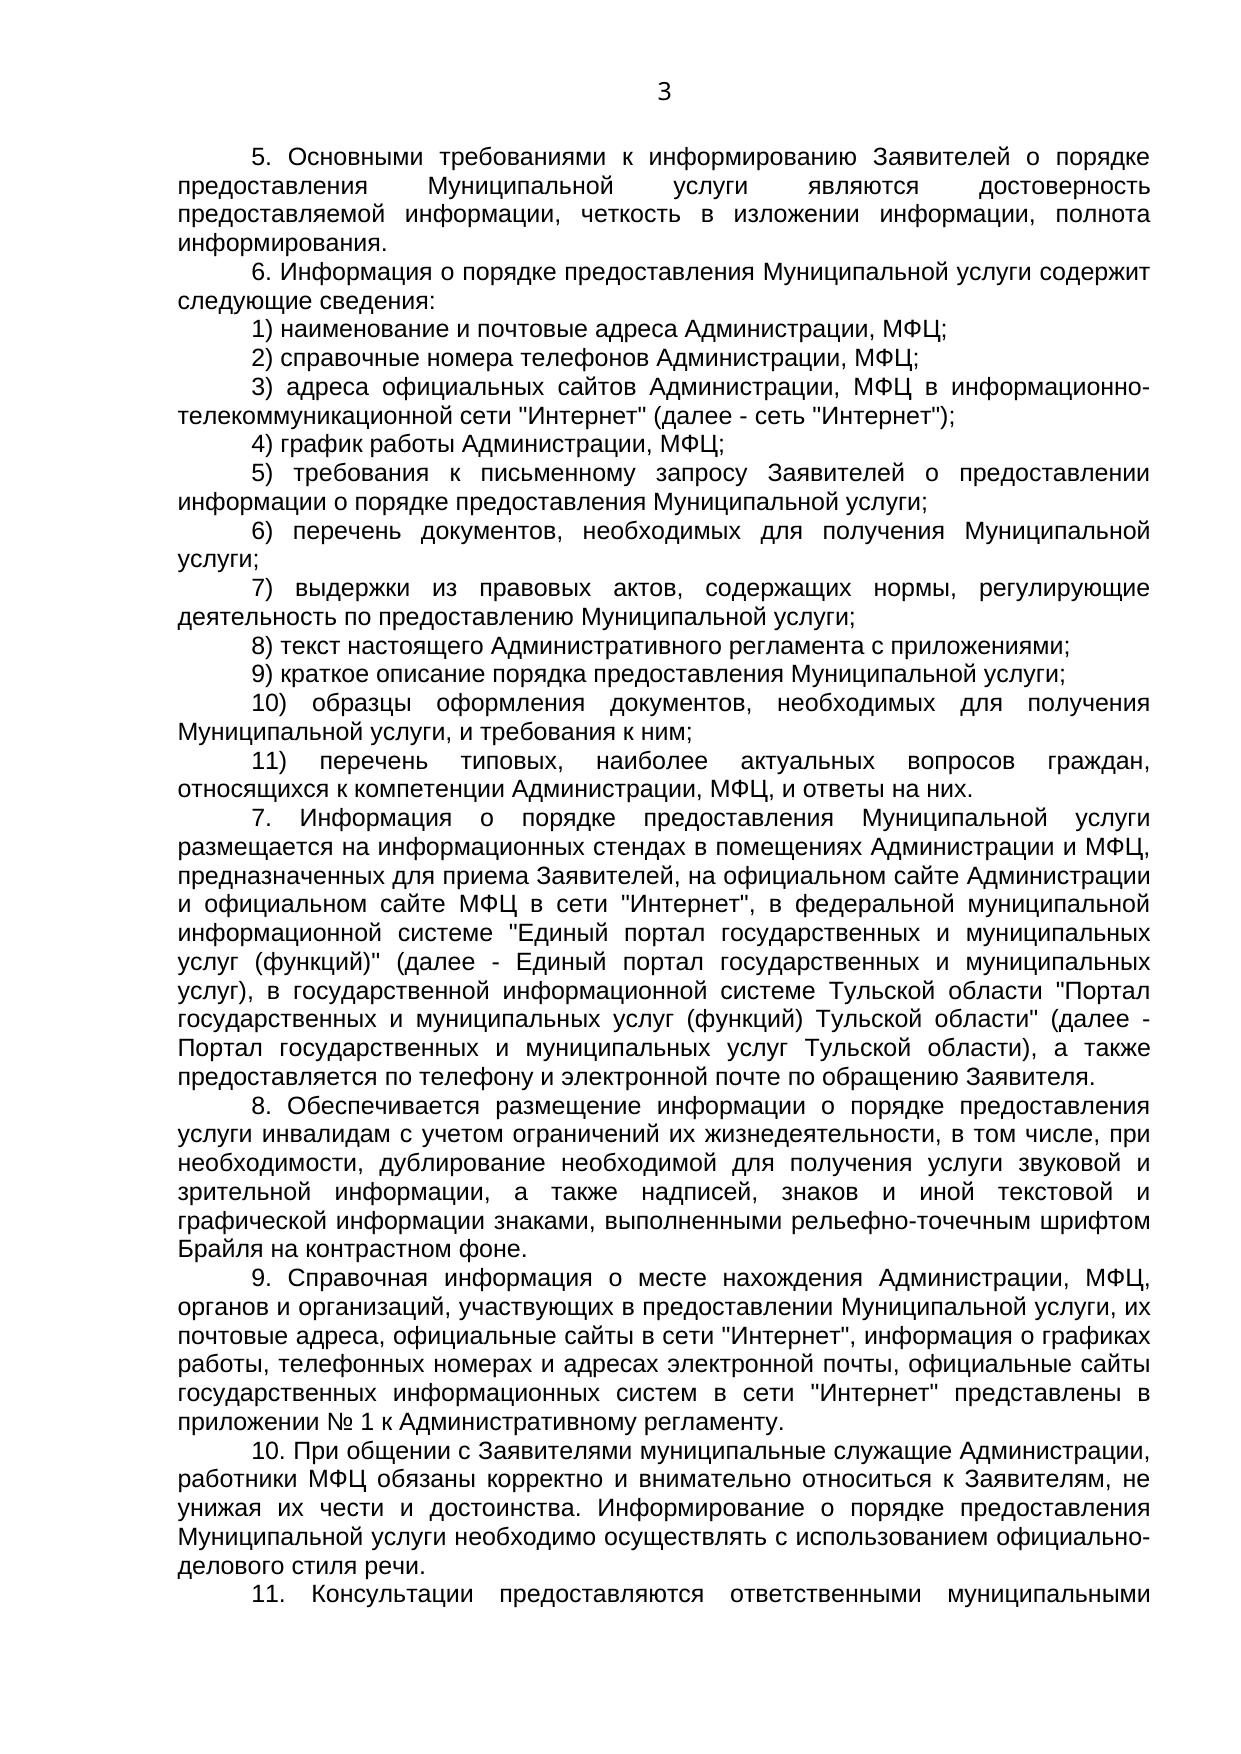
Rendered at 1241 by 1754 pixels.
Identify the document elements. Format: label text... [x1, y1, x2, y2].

text 9. Справочная информация о месте нахождения Администрации, МФЦ, органов и организаций, участвующих в предоставлении Муниципальной услуги, их почтовые адреса, официальные сайты в сети "Интернет", информация о графиках работы, телефонных номерах и адресах электронной почты, официальные сайты государственных информационных систем в сети "Интернет" представлены в приложении № 1 к Административному регламенту. [177, 1263, 1152, 1436]
text 10. При общении с Заявителями муниципальные служащие Администрации, работники МФЦ обязаны корректно и внимательно относиться к Заявителям, не унижая их чести и достоинства. Информирование о порядке предоставления Муниципальной услуги необходимо осуществлять с использованием официально-делового стиля речи. [177, 1436, 1152, 1579]
text 10) образцы оформления документов, необходимых для получения Муниципальной услуги, и требования к ним; [177, 688, 1152, 746]
text 4) график работы Администрации, МФЦ; [177, 429, 1152, 458]
text 2) справочные номера телефонов Администрации, МФЦ; [177, 343, 1152, 372]
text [177, 1579, 1152, 1608]
text 5. Основными требованиями к информированию Заявителей о порядке предоставления Муниципальной услуги являются достоверность предоставляемой информации, четкость в изложении информации, полнота информирования. [177, 142, 1152, 257]
text 7) выдержки из правовых актов, содержащих нормы, регулирующие деятельность по предоставлению Муниципальной услуги; [177, 573, 1152, 631]
text 8. Обеспечивается размещение информации о порядке предоставления услуги инвалидам с учетом ограничений их жизнедеятельности, в том числе, при необходимости, дублирование необходимой для получения услуги звуковой и зрительной информации, а также надписей, знаков и иной текстовой и графической информации знаками, выполненными рельефно-точечным шрифтом Брайля на контрастном фоне. [177, 1091, 1152, 1263]
text 6. Информация о порядке предоставления Муниципальной услуги содержит следующие сведения: [177, 257, 1152, 314]
text 6) перечень документов, необходимых для получения Муниципальной услуги; [177, 516, 1152, 573]
text 5) требования к письменному запросу Заявителей о предоставлении информации о порядке предоставления Муниципальной услуги; [177, 458, 1152, 516]
text 9) краткое описание порядка предоставления Муниципальной услуги; [177, 659, 1152, 688]
text 7. Информация о порядке предоставления Муниципальной услуги размещается на информационных стендах в помещениях Администрации и МФЦ, предназначенных для приема Заявителей, на официальном сайте Администрации и официальном сайте МФЦ в сети "Интернет", в федеральной муниципальной информационной системе "Единый портал государственных и муниципальных услуг (функций)" (далее - Единый портал государственных и муниципальных услуг), в государственной информационной системе Тульской области "Портал государственных и муниципальных услуг (функций) Тульской области" (далее - Портал государственных и муниципальных услуг Тульской области), а также предоставляется по телефону и электронной почте по обращению Заявителя. [177, 803, 1152, 1091]
text 1) наименование и почтовые адреса Администрации, МФЦ; [177, 314, 1152, 343]
text 11) перечень типовых, наиболее актуальных вопросов граждан, относящихся к компетенции Администрации, МФЦ, и ответы на них. [177, 746, 1152, 803]
text 8) текст настоящего Административного регламента с приложениями; [177, 631, 1152, 659]
text 3) адреса официальных сайтов Администрации, МФЦ в информационно-телекоммуникационной сети "Интернет" (далее - сеть "Интернет"); [177, 372, 1152, 429]
